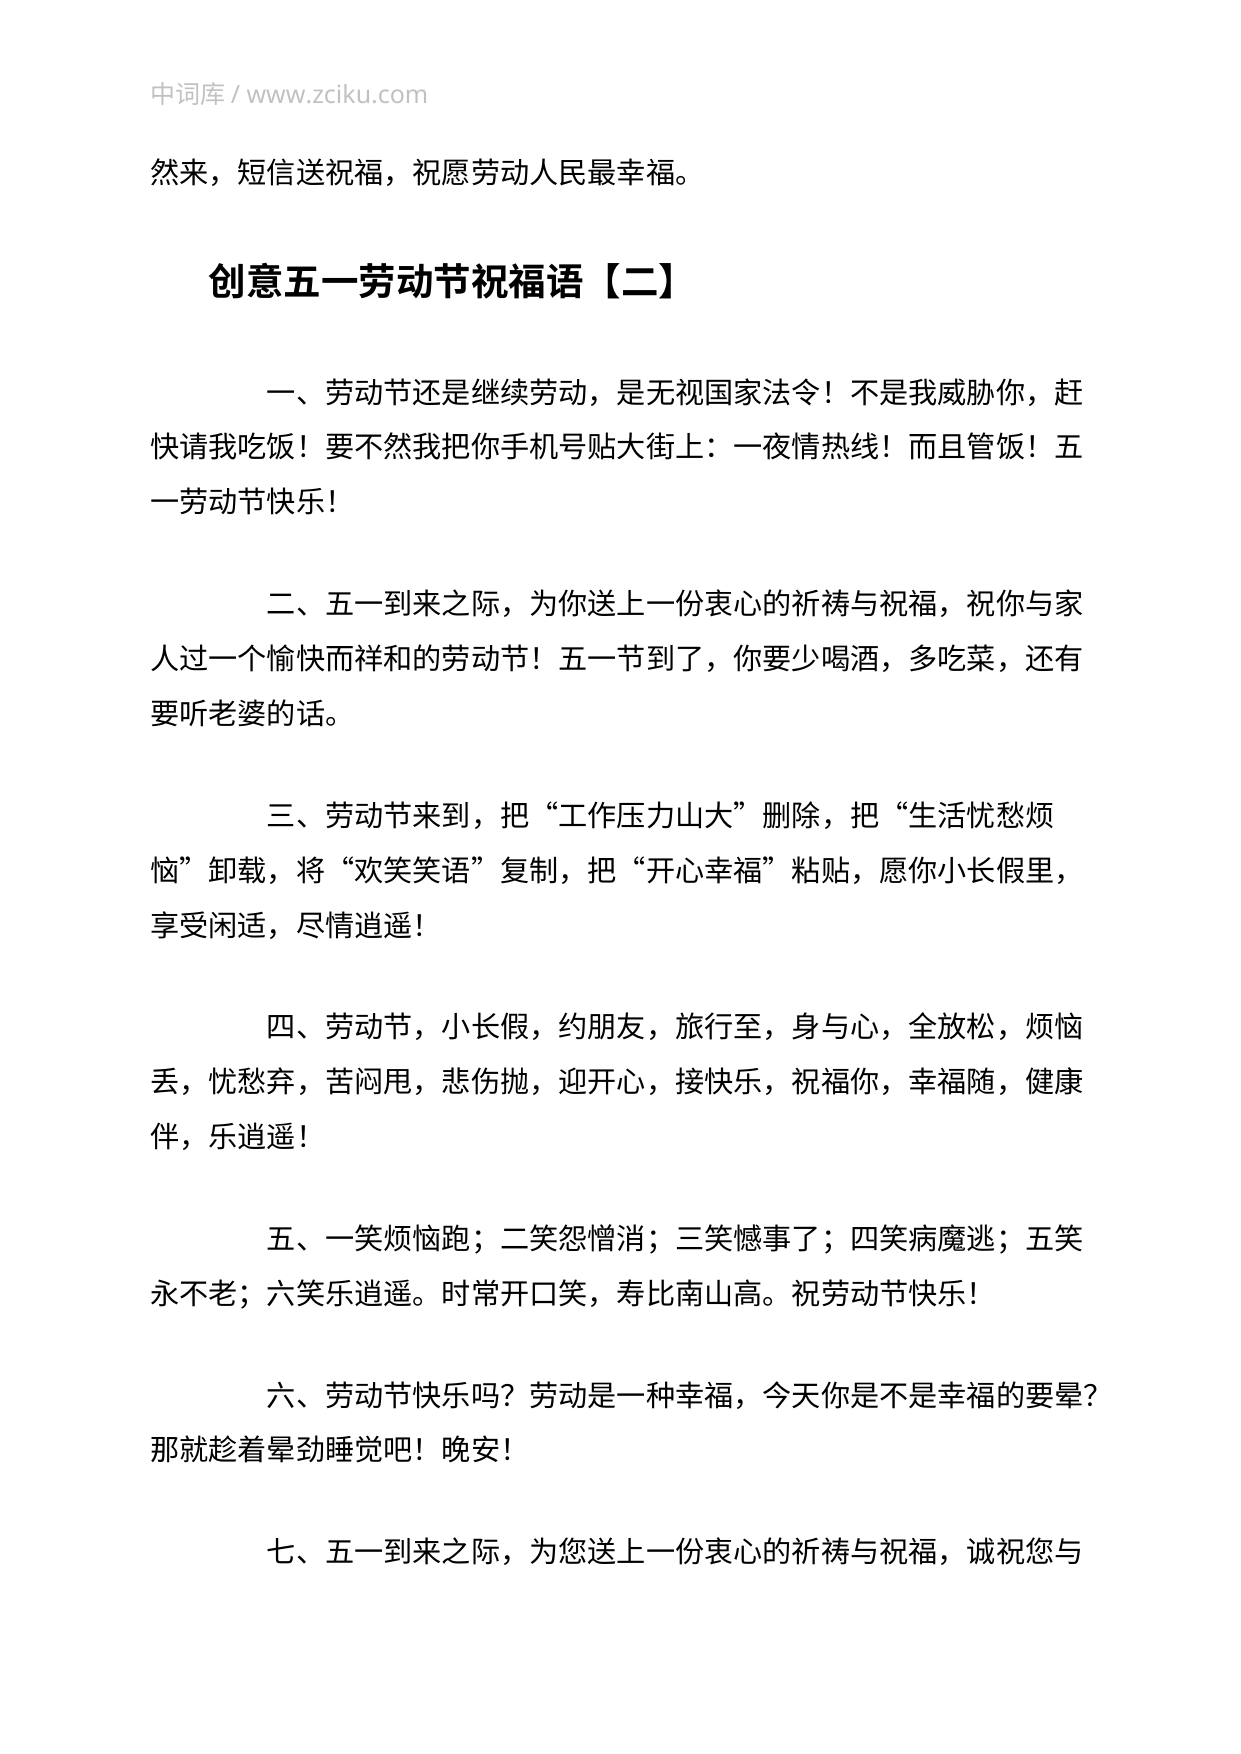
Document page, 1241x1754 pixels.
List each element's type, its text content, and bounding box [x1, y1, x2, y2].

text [150, 1529, 1090, 1571]
text 六、劳动节快乐吗？劳动是一种幸福，今天你是不是幸福的要晕？那就趁着晕劲睡觉吧！晚安！ [150, 1372, 1090, 1469]
text 三、劳动节来到，把“工作压力山大”删除，把“生活忧愁烦恼”卸载，将“欢笑笑语”复制，把“开心幸福”粘贴，愿你小长假里，享受闲适，尽情逍遥！ [150, 792, 1090, 944]
text 二、五一到来之际，为你送上一份衷心的祈祷与祝福，祝你与家人过一个愉快而祥和的劳动节！五一节到了，你要少喝酒，多吃菜，还有要听老婆的话。 [150, 581, 1090, 733]
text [150, 150, 1090, 192]
text 一、劳动节还是继续劳动，是无视国家法令！不是我威胁你，赶快请我吃饭！要不然我把你手机号贴大街上：一夜情热线！而且管饭！五一劳动节快乐！ [150, 369, 1090, 521]
text 五、一笑烦恼跑；二笑怨憎消；三笑憾事了；四笑病魔逃；五笑永不老；六笑乐逍遥。时常开口笑，寿比南山高。祝劳动节快乐！ [150, 1215, 1090, 1313]
text 四、劳动节，小长假，约朋友，旅行至，身与心，全放松，烦恼丢，忧愁弃，苦闷甩，悲伤抛，迎开心，接快乐，祝福你，幸福随，健康伴，乐逍遥！ [150, 1004, 1090, 1156]
text 创意五一劳动节祝福语【二】 [150, 252, 1090, 306]
